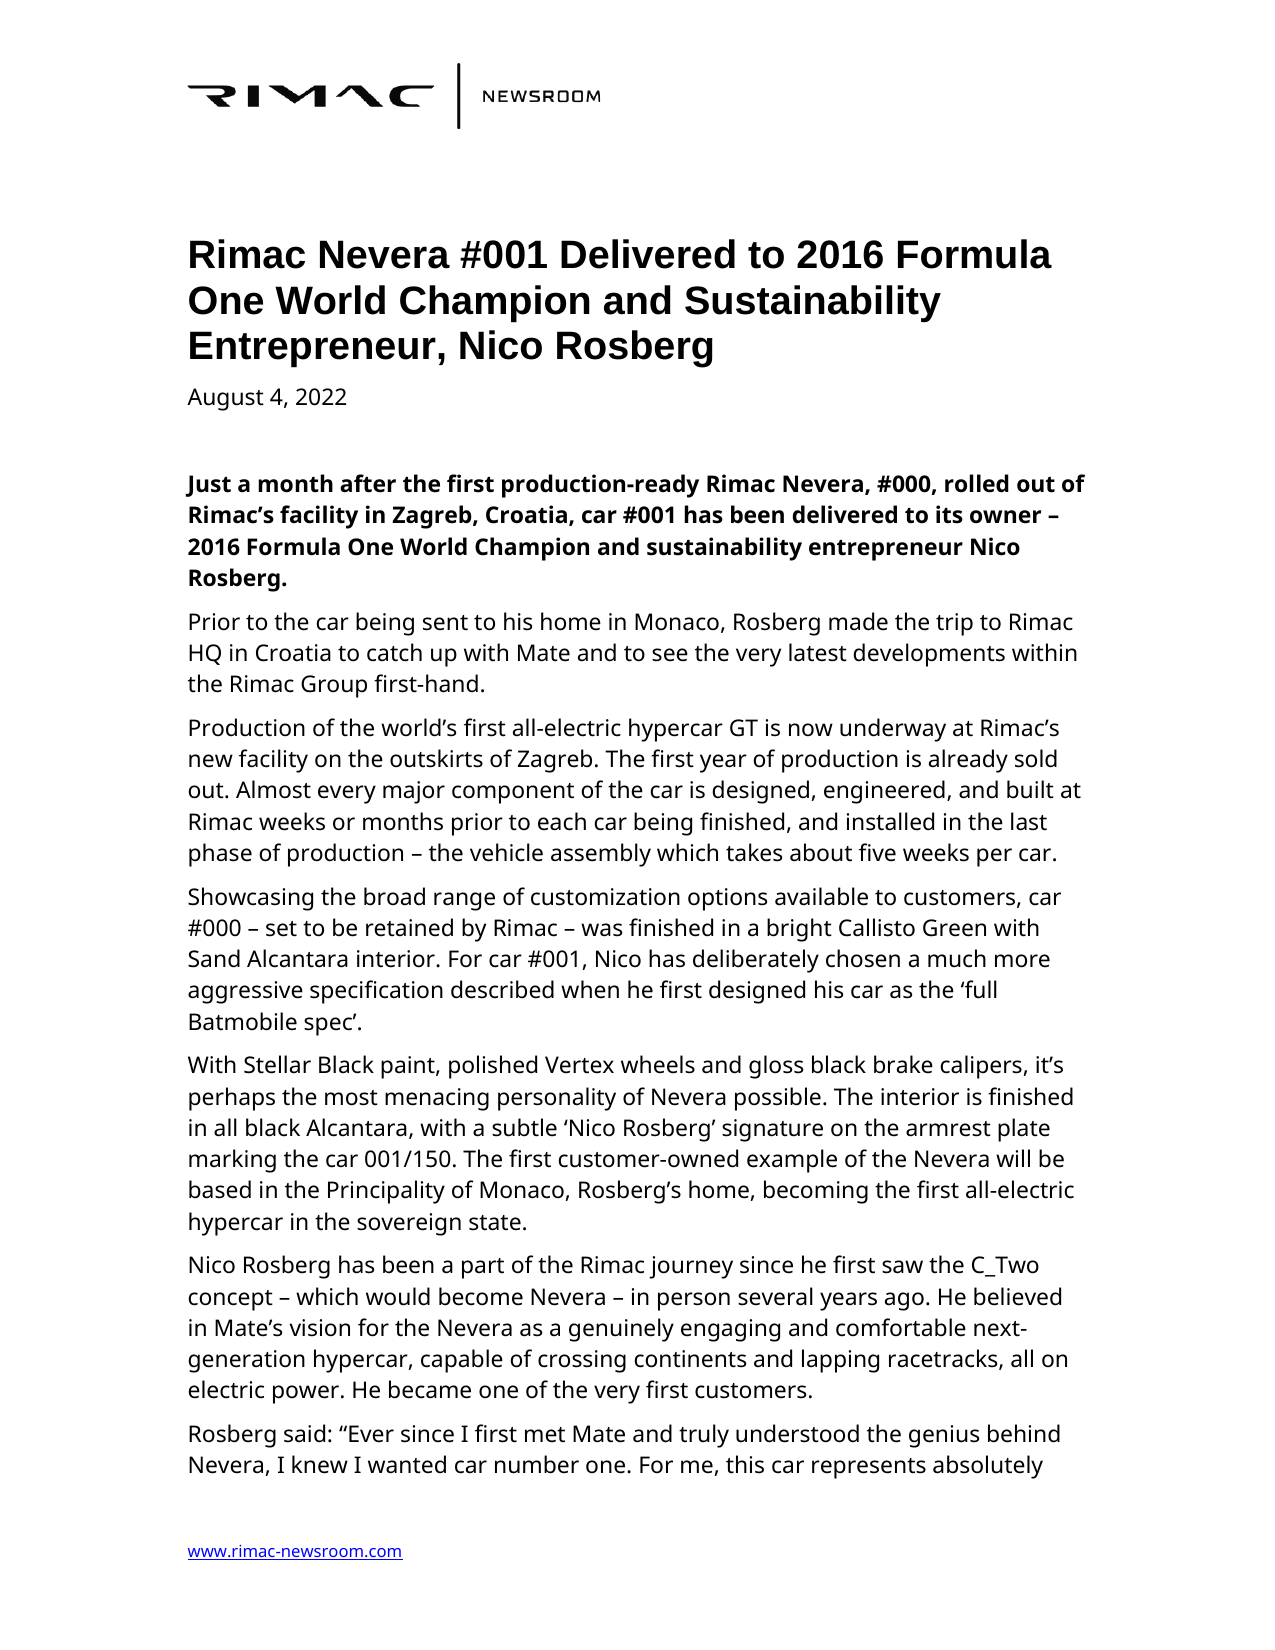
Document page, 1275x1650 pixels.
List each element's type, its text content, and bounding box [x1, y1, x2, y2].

text Production of the world’s first all-electric hypercar GT is now underway at Rimac’s new facility on the outskirts of Zagreb. The first year of production is already sold out. Almost every major component of the car is designed, engineered, and built at Rimac weeks or months prior to each car being finished, and installed in the last phase of production – the vehicle assembly which takes about five weeks per car. [187, 712, 1087, 868]
text Prior to the car being sent to his home in Monaco, Rosberg made the trip to Rimac HQ in Croatia to catch up with Mate and to see the very latest developments within the Rimac Group first-hand. [187, 606, 1087, 699]
text August 4, 2022 [187, 381, 1087, 412]
text With Stellar Black paint, polished Vertex wheels and gloss black brake calipers, it’s perhaps the most menacing personality of Nevera possible. The interior is finished in all black Alcantara, with a subtle ‘Nico Rosberg’ signature on the armrest plate marking the car 001/150. The first customer-owned example of the Nevera will be based in the Principality of Monaco, Rosberg’s home, becoming the first all-electric hypercar in the sovereign state. [187, 1049, 1087, 1237]
text Showcasing the broad range of customization options available to customers, car #000 – set to be retained by Rimac – was finished in a bright Callisto Green with Sand Alcantara interior. For car #001, Nico has deliberately chosen a much more aggressive specification described when he first designed his car as the ‘full Batmobile spec’. [187, 881, 1087, 1037]
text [187, 1418, 1087, 1481]
text Just a month after the first production-ready Rimac Nevera, #000, rolled out of Rimac’s facility in Zagreb, Croatia, car #001 has been delivered to its owner – 2016 Formula One World Champion and sustainability entrepreneur Nico Rosberg. [187, 468, 1087, 593]
subtitle Rimac Nevera #001 Delivered to 2016 Formula One World Champion and Sustainability Entrepreneur, Nico Rosberg [187, 231, 1087, 368]
text Nico Rosberg has been a part of the Rimac journey since he first saw the C_Two concept – which would become Nevera – in person several years ago. He believed in Mate’s vision for the Nevera as a genuinely engaging and comfortable next-generation hypercar, capable of crossing continents and lapping racetracks, all on electric power. He became one of the very first customers. [187, 1249, 1087, 1406]
picture [187, 60, 600, 129]
